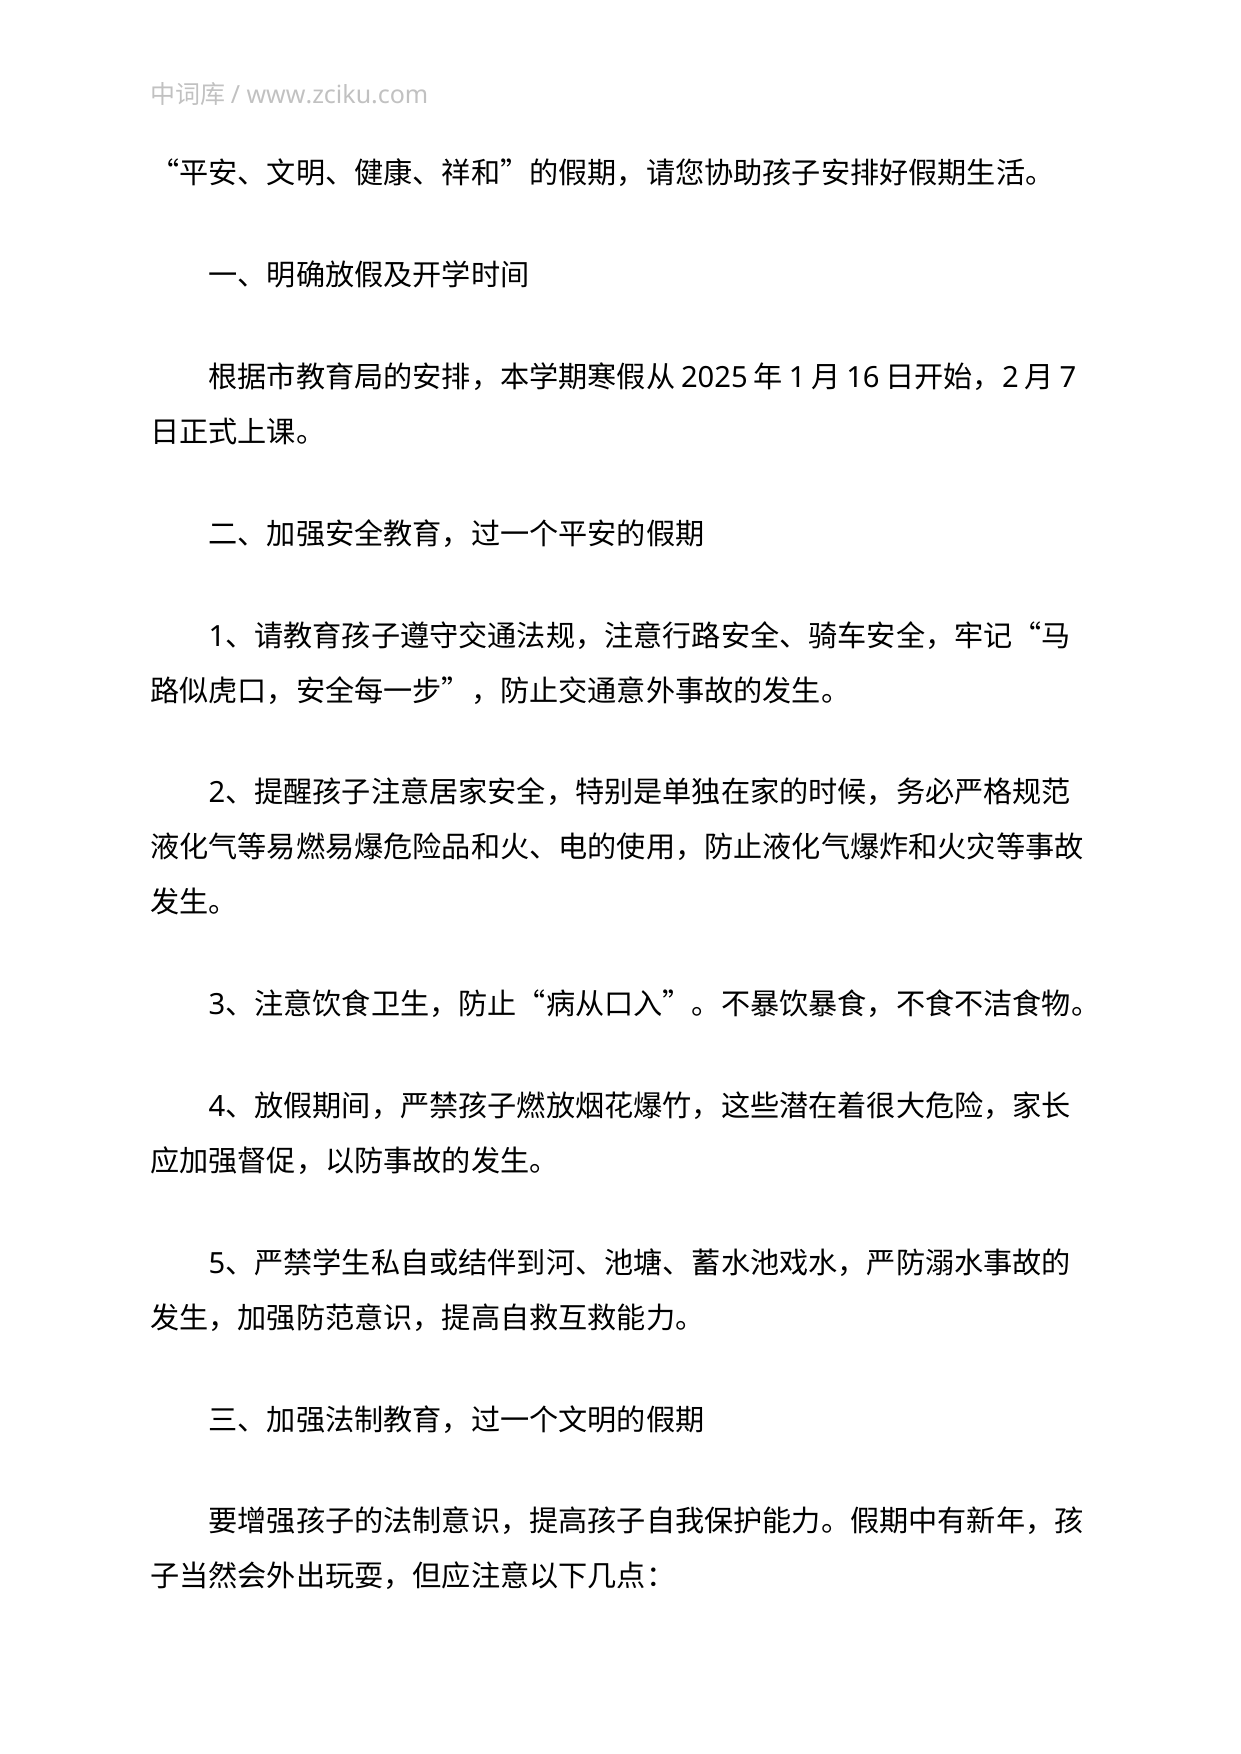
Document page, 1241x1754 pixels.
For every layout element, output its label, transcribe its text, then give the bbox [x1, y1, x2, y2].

text 1、请教育孩子遵守交通法规，注意行路安全、骑车安全，牢记“马路似虎口，安全每一步”，防止交通意外事故的发生。 [150, 612, 1090, 709]
text 2、提醒孩子注意居家安全，特别是单独在家的时候，务必严格规范液化气等易燃易爆危险品和火、电的使用，防止液化气爆炸和火灾等事故发生。 [150, 769, 1090, 921]
text 一、明确放假及开学时间 [150, 252, 1090, 294]
text 三、加强法制教育，过一个文明的假期 [150, 1396, 1090, 1438]
text 4、放假期间，严禁孩子燃放烟花爆竹，这些潜在着很大危险，家长应加强督促，以防事故的发生。 [150, 1082, 1090, 1180]
text 根据市教育局的安排，本学期寒假从2025年1月16日开始，2月7日正式上课。 [150, 353, 1090, 451]
text 5、严禁学生私自或结伴到河、池塘、蓄水池戏水，严防溺水事故的发生，加强防范意识，提高自救互救能力。 [150, 1239, 1090, 1337]
text 二、加强安全教育，过一个平安的假期 [150, 510, 1090, 553]
text 3、注意饮食卫生，防止“病从口入”。不暴饮暴食，不食不洁食物。 [150, 981, 1090, 1023]
text 要增强孩子的法制意识，提高孩子自我保护能力。假期中有新年，孩子当然会外出玩耍，但应注意以下几点： [150, 1498, 1090, 1595]
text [150, 150, 1090, 192]
